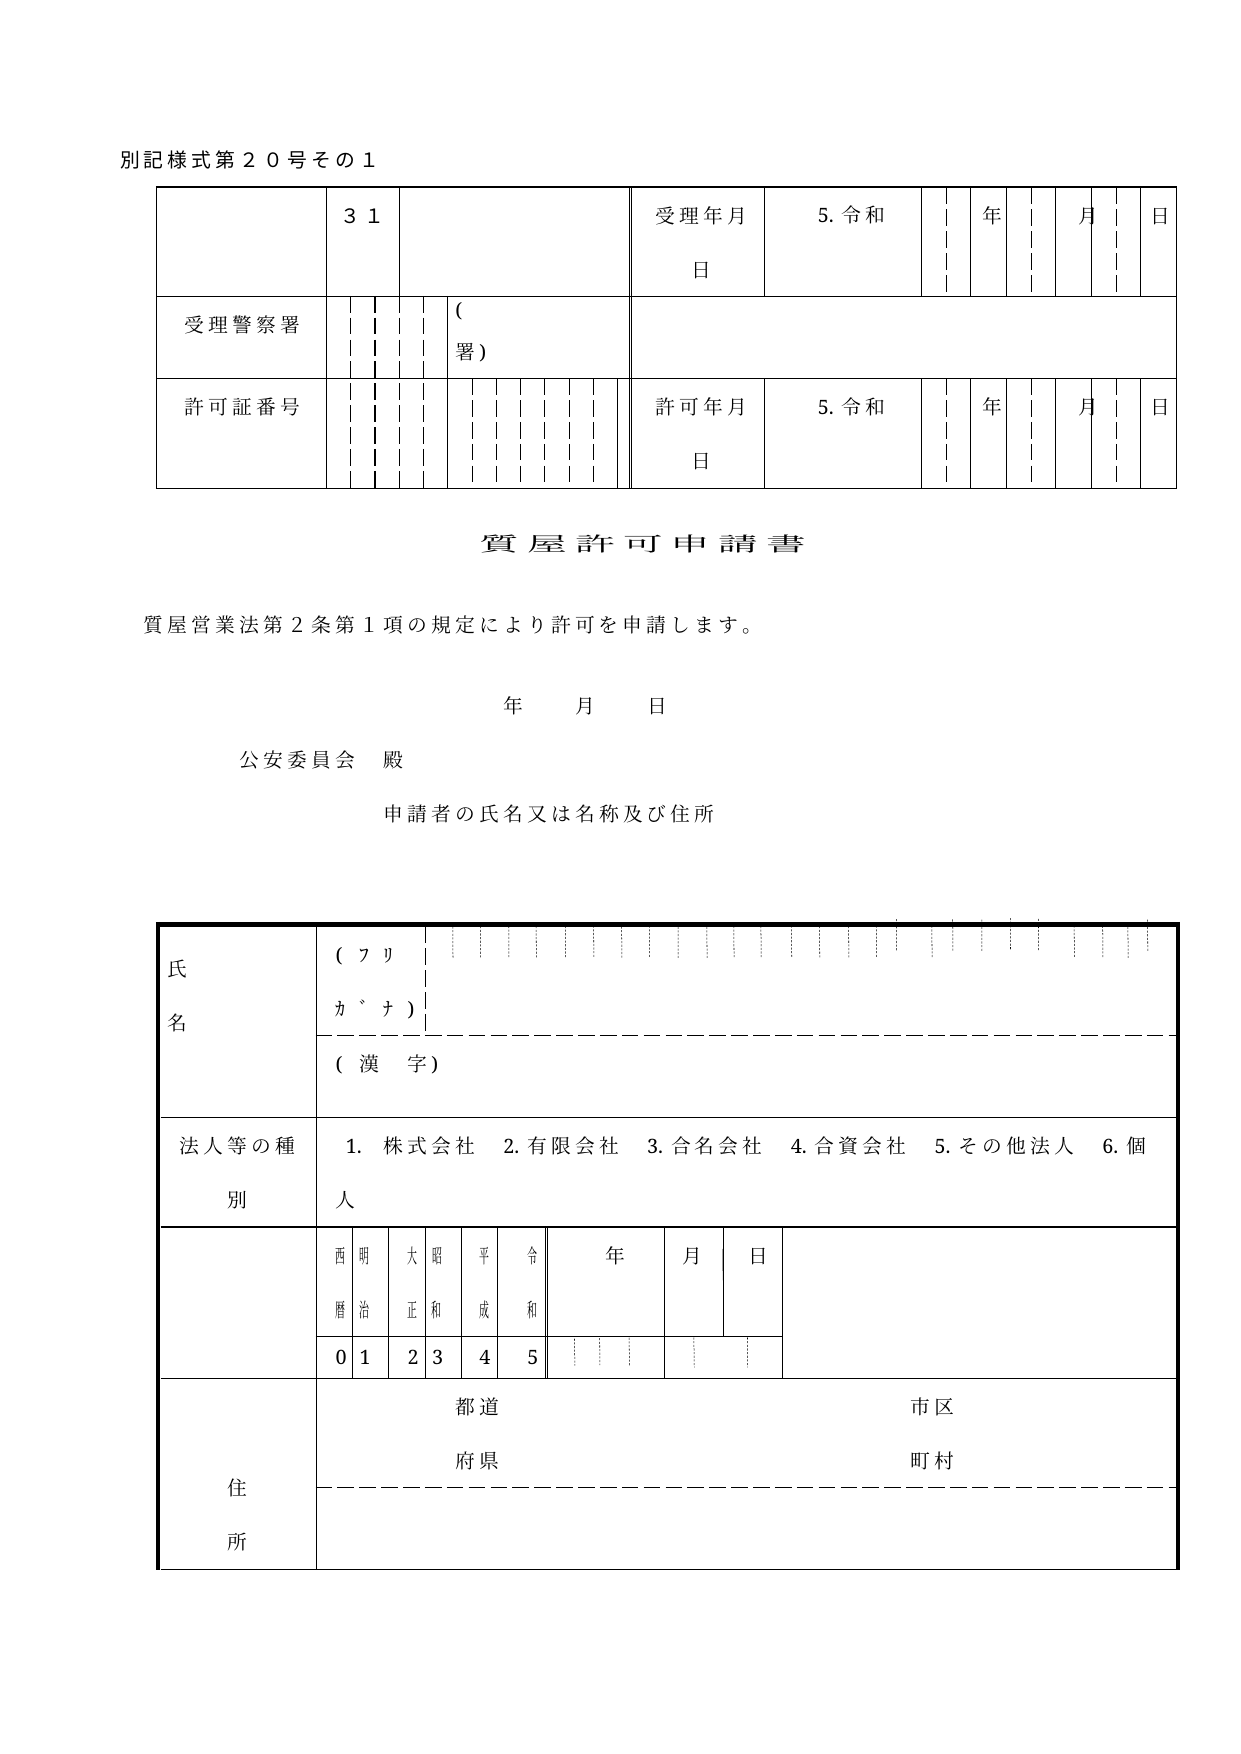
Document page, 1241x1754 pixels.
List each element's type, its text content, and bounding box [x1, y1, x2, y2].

table_cell 4 [462, 1337, 497, 1377]
table_cell [632, 297, 1176, 378]
table_cell [545, 379, 569, 487]
table_cell 月 [665, 1228, 723, 1336]
table_cell [423, 379, 447, 487]
table_cell [946, 379, 970, 487]
table_cell [327, 297, 351, 378]
table_cell 0 [317, 1337, 352, 1377]
table_cell 電話（ ） － 番 [317, 1487, 1176, 1569]
table_cell [375, 379, 399, 487]
table_header ３１ [327, 188, 399, 296]
table_cell 都道 市区 府県 町村 [317, 1379, 1176, 1487]
table_cell [375, 297, 399, 378]
table_cell 法人等の種別 [160, 1118, 316, 1226]
table_cell [472, 379, 496, 487]
table_header 日 [1141, 188, 1176, 296]
table_cell [618, 379, 629, 487]
table_cell [399, 379, 423, 487]
table_header 月 [1056, 188, 1091, 296]
table_header [425, 927, 1176, 1035]
table_cell 受理警察署 [157, 297, 326, 378]
table_cell 平成 [462, 1228, 497, 1336]
table_cell [1116, 379, 1140, 487]
table_cell 年 [548, 1228, 664, 1336]
table_cell [423, 297, 447, 378]
table_cell 日 [1141, 379, 1176, 487]
table_header [1116, 188, 1140, 296]
text 年 月 日 [96, 678, 1174, 732]
table_cell 住 所 [160, 1379, 316, 1569]
table_cell [399, 297, 423, 378]
table_cell 1 [353, 1337, 388, 1377]
table_cell [496, 379, 521, 487]
table_cell [1007, 379, 1031, 487]
text 質屋許可申請書 [96, 516, 1174, 570]
table_header [400, 188, 629, 296]
table_header 5.令和 [765, 188, 921, 296]
table_cell [448, 379, 472, 487]
table_cell [548, 1337, 664, 1377]
table_cell 2 [389, 1337, 425, 1377]
table_header [946, 188, 970, 296]
table_header [922, 188, 946, 296]
table_cell [1092, 379, 1116, 487]
table_header (ﾌﾘｶﾞﾅ) [317, 927, 425, 1035]
table_cell 日 [724, 1228, 782, 1336]
table_cell 月 [1056, 379, 1091, 487]
table_cell 許可証番号 [157, 379, 326, 487]
text 別記様式第２０号その１ [96, 132, 1174, 186]
table_header [1092, 188, 1116, 296]
table_cell 西暦 [317, 1228, 352, 1336]
table_cell 5.令和 [765, 379, 921, 487]
table_cell [569, 379, 593, 487]
table_header 年 [971, 188, 1006, 296]
table_cell (漢 字) [317, 1035, 1176, 1117]
table_cell 大正 [389, 1228, 425, 1336]
table_header [1031, 188, 1055, 296]
table_header 氏 名 [160, 927, 316, 1117]
table_cell [521, 379, 545, 487]
text 公安委員会 殿 [96, 732, 1174, 786]
text 申請者の氏名又は名称及び住所 [96, 786, 1174, 841]
table_cell [593, 379, 617, 487]
text 質屋営業法第２条第１項の規定により許可を申請します。 [96, 597, 1174, 651]
table_cell 明治 [353, 1228, 388, 1336]
table_cell 年 [971, 379, 1006, 487]
table_cell 3 [426, 1337, 461, 1377]
table_header [157, 188, 326, 296]
table_cell 令和 [498, 1228, 545, 1336]
table_cell ( 署) [448, 297, 629, 378]
table_cell [1031, 379, 1055, 487]
table_cell 5 [498, 1337, 545, 1377]
table_cell [327, 379, 351, 487]
table_header 受理年月日 [632, 188, 764, 296]
table_cell [351, 379, 375, 487]
table_cell [783, 1228, 1176, 1377]
table_cell [351, 297, 375, 378]
table_cell 昭和 [426, 1228, 461, 1336]
table_header [1007, 188, 1031, 296]
table_cell [160, 1227, 316, 1377]
table_cell [665, 1337, 782, 1377]
table_cell [922, 379, 946, 487]
table_cell 1.株式会社 2.有限会社 3.合名会社 4.合資会社 5.その他法人 6.個人 [317, 1118, 1176, 1226]
table_cell 許可年月日 [632, 379, 764, 487]
